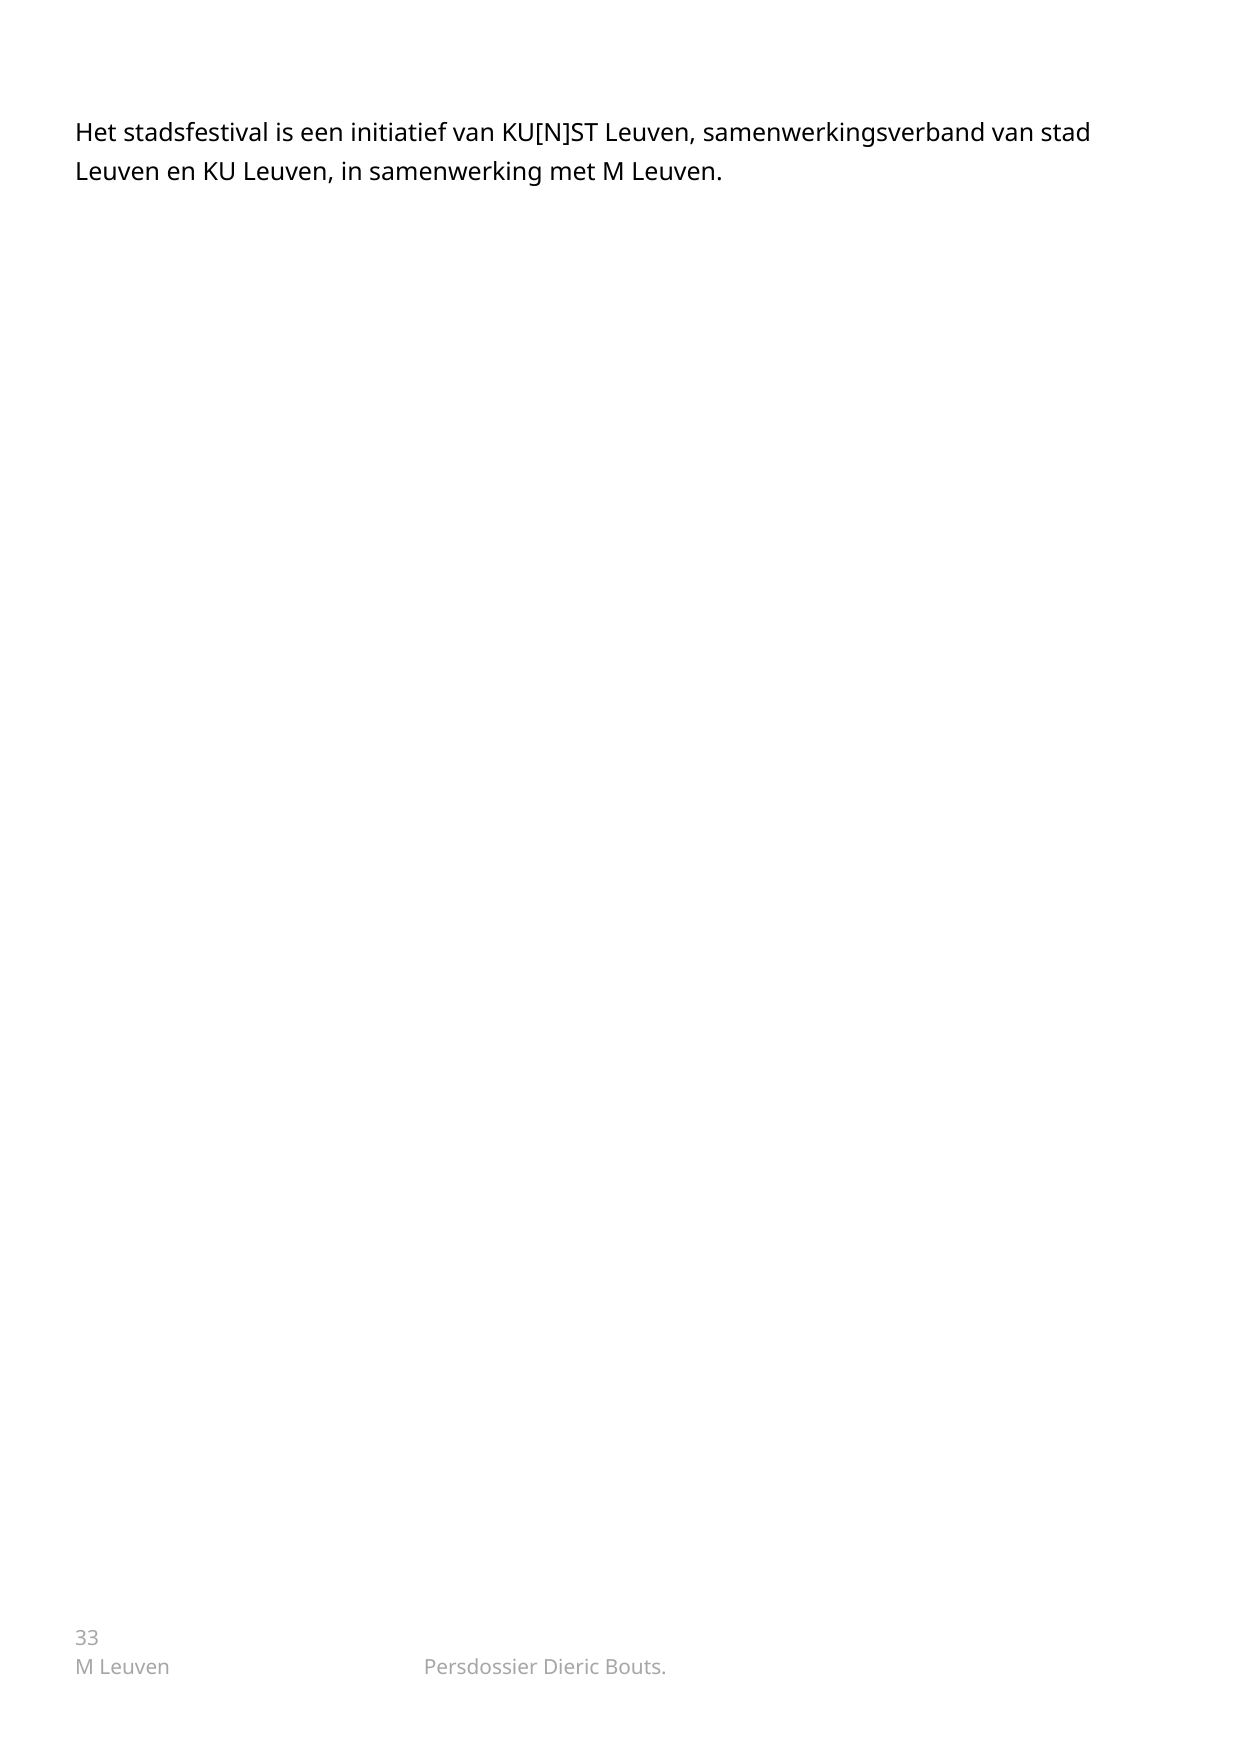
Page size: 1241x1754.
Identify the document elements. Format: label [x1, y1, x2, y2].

text [75, 75, 1165, 187]
